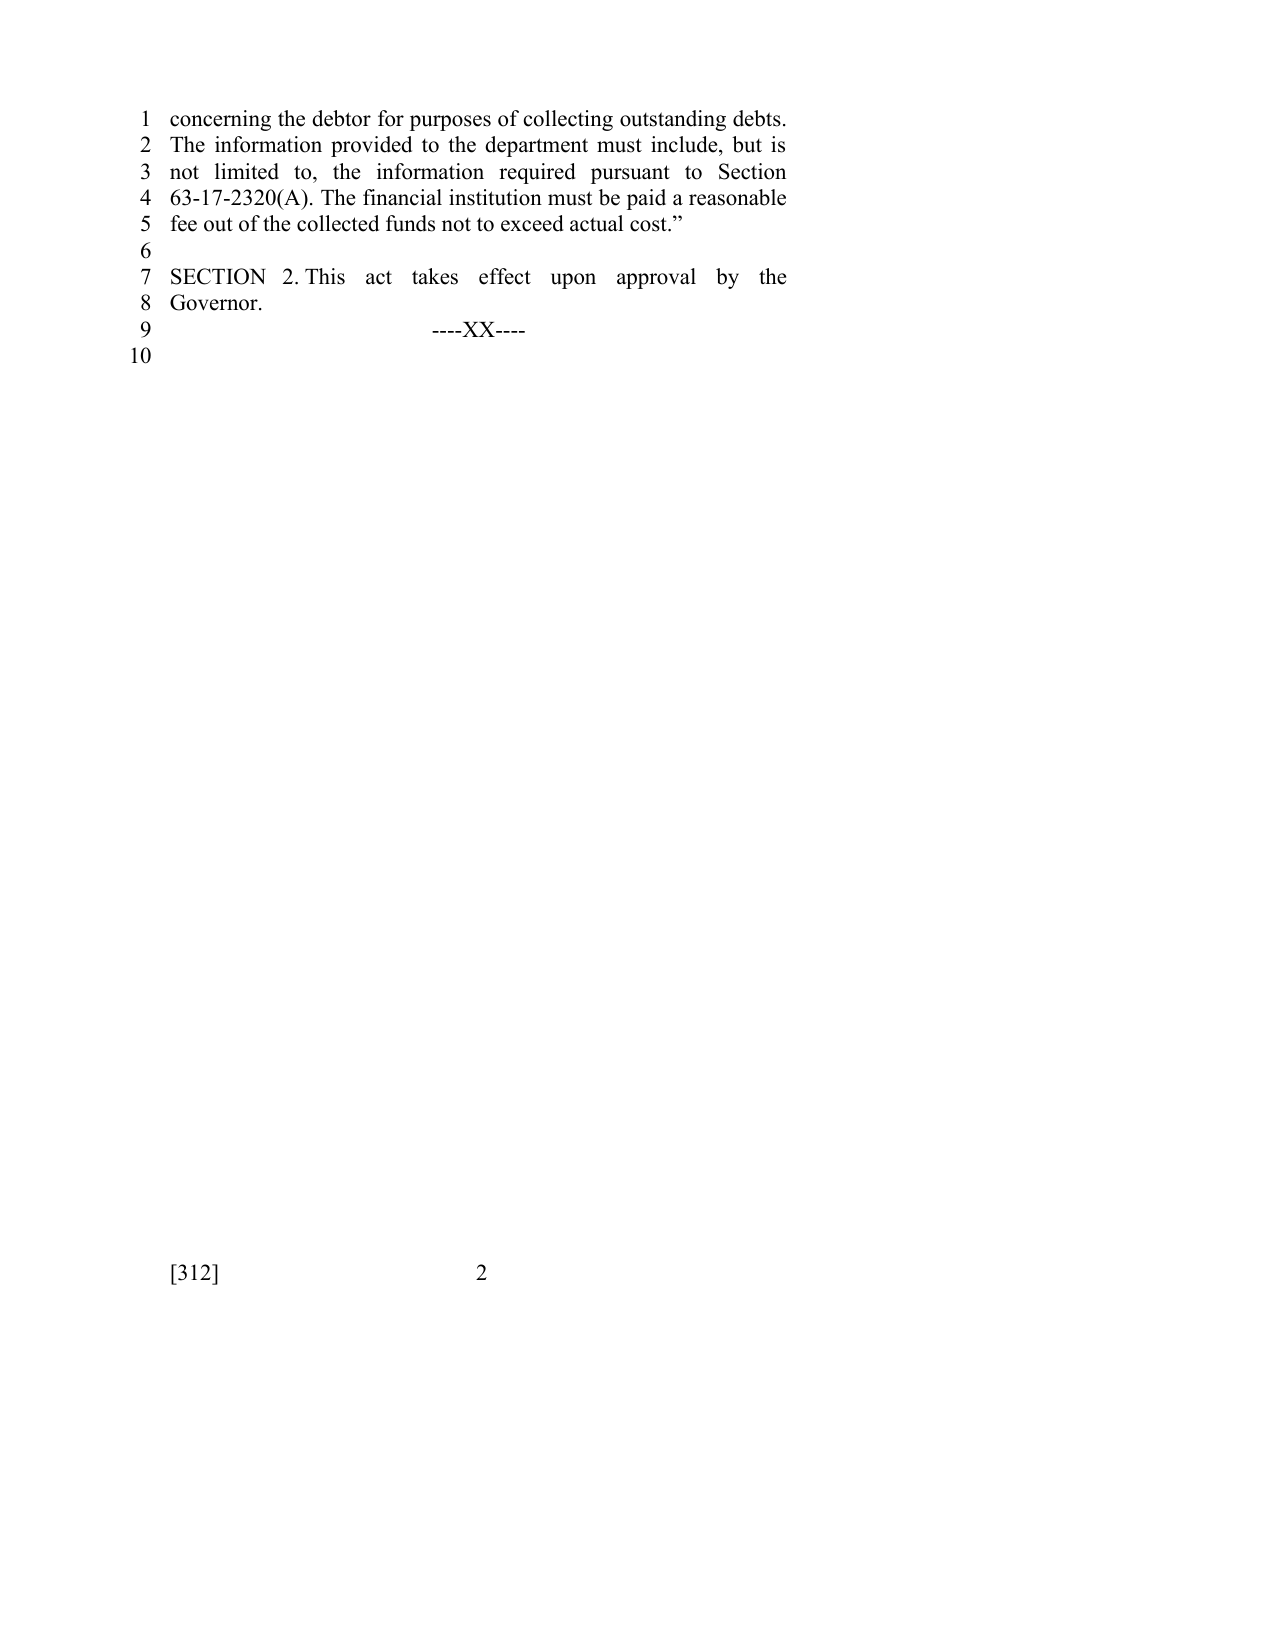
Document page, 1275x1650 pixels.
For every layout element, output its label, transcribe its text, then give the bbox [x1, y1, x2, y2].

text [169, 105, 787, 237]
text SECTION 2. This act takes effect upon approval by the Governor. [169, 263, 787, 316]
text ----XX---- [169, 316, 787, 342]
